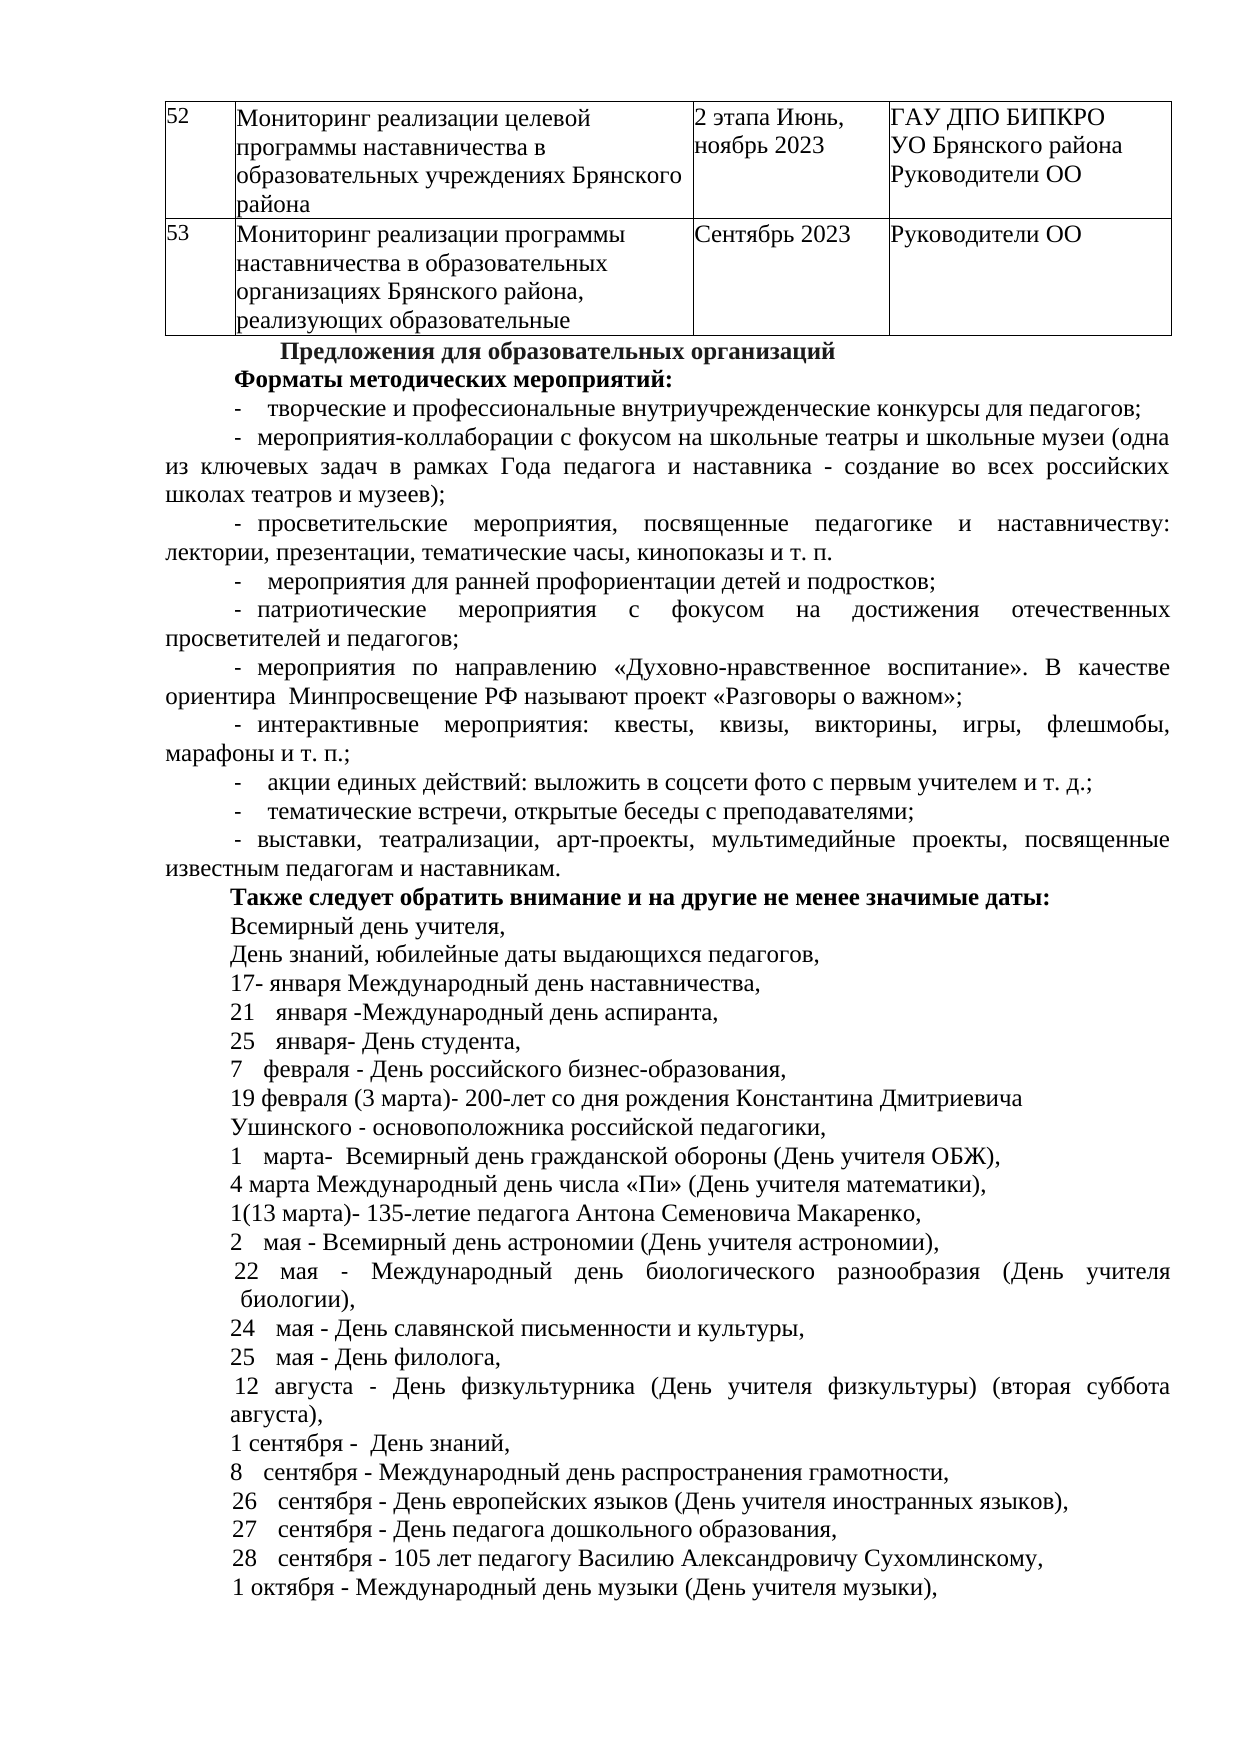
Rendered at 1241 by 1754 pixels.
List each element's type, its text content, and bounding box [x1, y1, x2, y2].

text 17- января Международный день наставничества, [165, 968, 1171, 997]
list мая - День филолога, [165, 1342, 1171, 1371]
text Также следует обратить внимание и на другие не менее значимые даты: [165, 882, 1171, 911]
list мая - Всемирный день астрономии (День учителя астрономии), [165, 1227, 1171, 1256]
list сентября - День европейских языков (День учителя иностранных языков), [165, 1486, 1171, 1514]
list марта- Всемирный день гражданской обороны (День учителя ОБЖ), [165, 1141, 1171, 1169]
list выставки, театрализации, арт-проекты, мультимедийные проекты, посвященные известным педагогам и наставникам. [165, 824, 1171, 882]
table_cell Мониторинг реализации целевой программы наставничества в образовательных учреждениях Брянского района [236, 102, 693, 218]
list сентября - Международный день распространения грамотности, [165, 1457, 1171, 1486]
table_cell 2 этапа Июнь, ноябрь 2023 [694, 102, 889, 218]
text 19 февраля (3 марта)- 200-лет со дня рождения Константина Дмитриевича [165, 1083, 1171, 1112]
list января- День студента, [165, 1026, 1171, 1054]
text Всемирный день учителя, [165, 911, 1171, 939]
list тематические встречи, открытые беседы с преподавателями; [165, 796, 1171, 824]
list сентября - 105 лет педагогу Василию Александровичу Сухомлинскому, [165, 1543, 1171, 1572]
list интерактивные мероприятия: квесты, квизы, викторины, игры, флешмобы, марафоны и т. п.; [165, 709, 1171, 767]
list просветительские мероприятия, посвященные педагогике и наставничеству: лектории, презентации, тематические часы, кинопоказы и т. п. [165, 508, 1171, 566]
text День знаний, юбилейные даты выдающихся педагогов, [165, 939, 1171, 968]
table_cell 52 [166, 102, 235, 218]
list января -Международный день аспиранта, [165, 997, 1171, 1026]
list творческие и профессиональные внутриучрежденческие конкурсы для педагогов; [165, 393, 1171, 422]
text Ушинского - основоположника российской педагогики, [165, 1112, 1171, 1141]
text Форматы методических мероприятий: [165, 364, 1171, 393]
list мая - День славянской письменности и культуры, [165, 1313, 1171, 1342]
list сентября - День педагога дошкольного образования, [165, 1514, 1171, 1543]
list патриотические мероприятия с фокусом на достижения отечественных просветителей и педагогов; [165, 594, 1171, 652]
text 1(13 марта)- 135-летие педагога Антона Семеновича Макаренко, [165, 1198, 1171, 1227]
text 1 сентября - День знаний, [165, 1428, 1171, 1457]
table_cell ГАУ ДПО БИПКРО УО Брянского района Руководители ОО [890, 102, 1171, 218]
table_cell Руководители ОО [890, 219, 1171, 335]
list мероприятия-коллаборации с фокусом на школьные театры и школьные музеи (одна из ключевых задач в рамках Года педагога и наставника - создание во всех российских школах театров и музеев); [165, 422, 1171, 508]
list мероприятия по направлению «Духовно-нравственное воспитание». В качестве ориентира Минпросвещение РФ называют проект «Разговоры о важном»; [165, 652, 1171, 709]
text Предложения для образовательных организаций [280, 336, 1171, 364]
list мая - Международный день биологического разнообразия (День учителя биологии), [234, 1256, 1171, 1313]
text 1 октября - Международный день музыки (День учителя музыки), [165, 1572, 1171, 1601]
table_cell Мониторинг реализации программы наставничества в образовательных организациях Брянского района, реализующих образовательные программы дошкольного образования [236, 219, 693, 335]
list февраля - День российского бизнес-образования, [165, 1054, 1171, 1083]
table_cell 53 [166, 219, 235, 335]
list мероприятия для ранней профориентации детей и подростков; [165, 566, 1171, 594]
table_cell Сентябрь 2023 [694, 219, 889, 335]
text 4 марта Международный день числа «Пи» (День учителя математики), [165, 1169, 1171, 1198]
list акции единых действий: выложить в соцсети фото с первым учителем и т. д.; [165, 767, 1171, 796]
text 12 августа - День физкультурника (День учителя физкультуры) (вторая суббота августа), [230, 1371, 1171, 1428]
